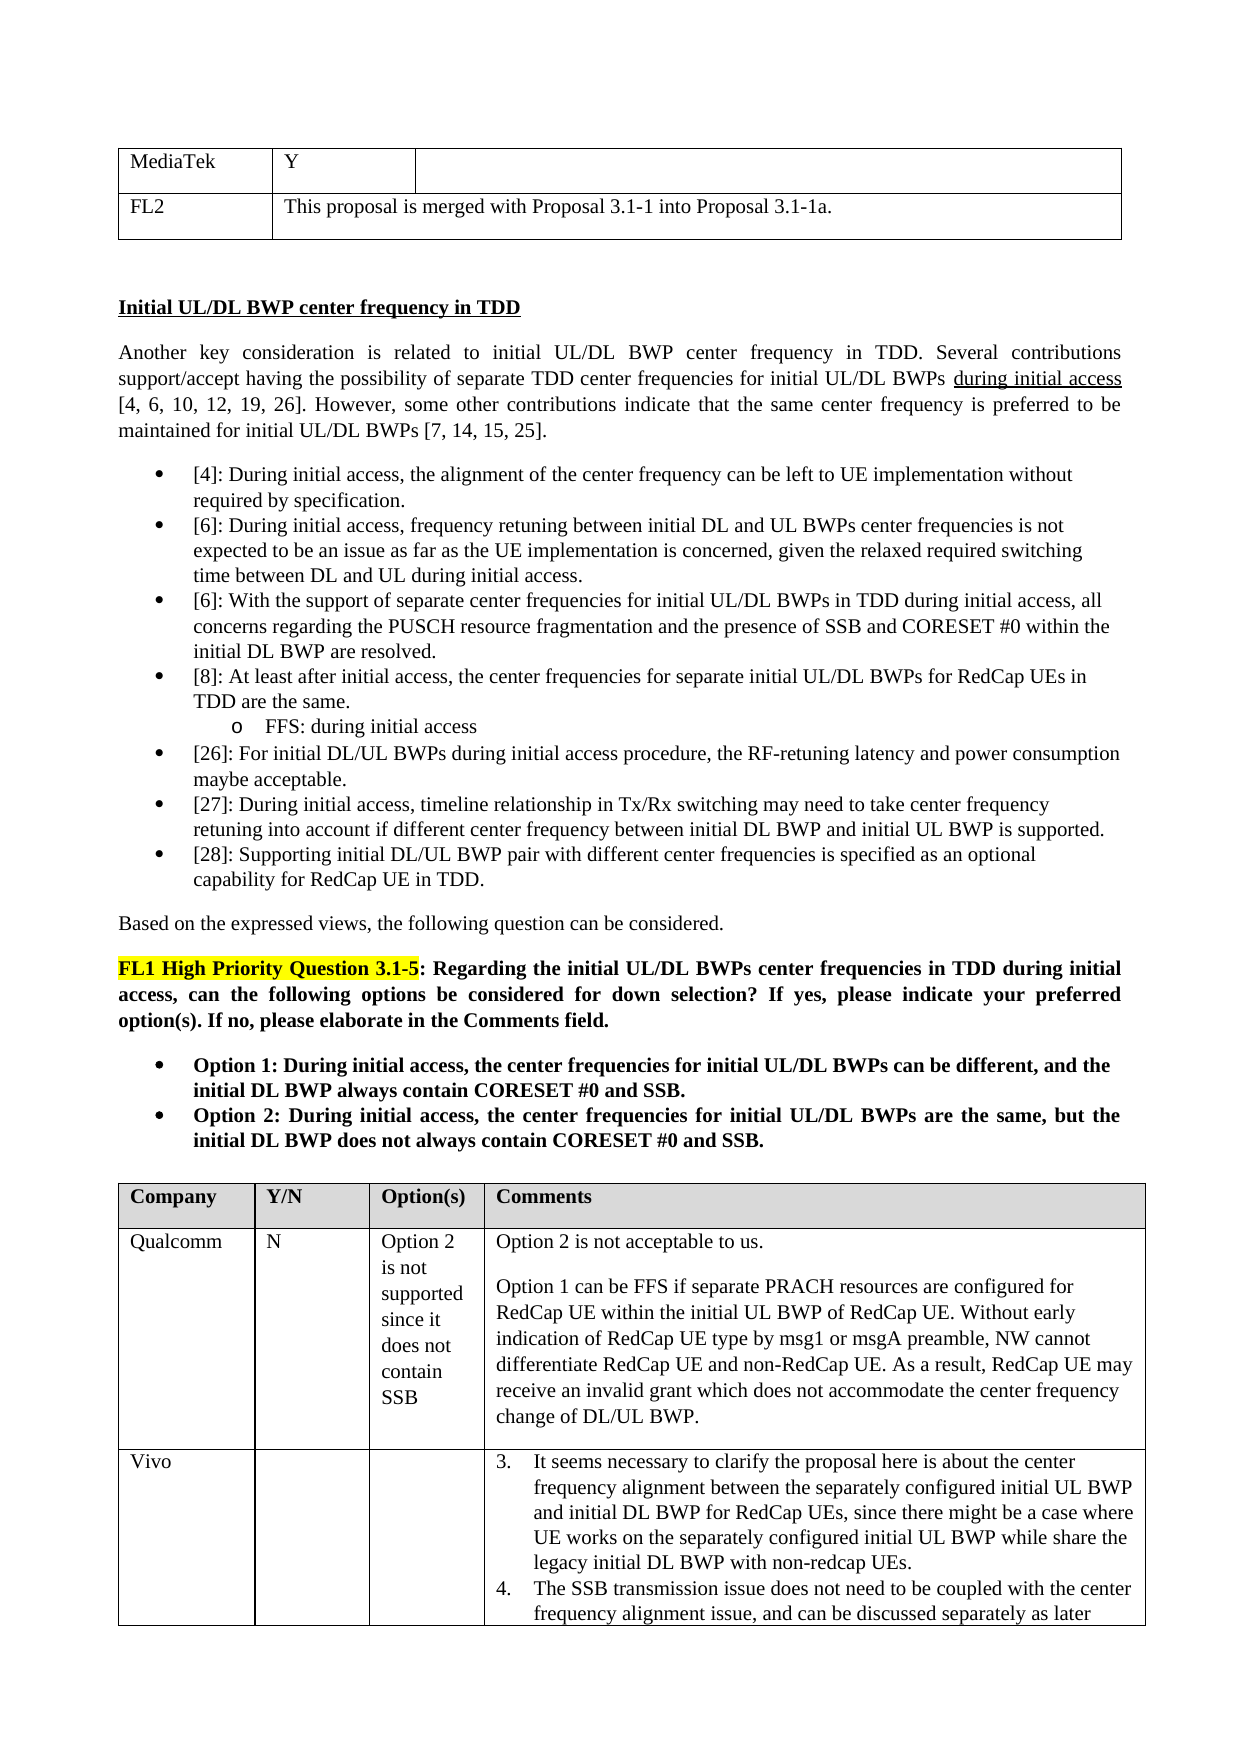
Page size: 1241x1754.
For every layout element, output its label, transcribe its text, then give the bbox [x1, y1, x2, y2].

table_header Option(s) [370, 1184, 484, 1228]
text Based on the expressed views, the following question can be considered. [118, 911, 1122, 935]
table_cell [370, 1450, 484, 1625]
table_cell Vivo [119, 1450, 254, 1625]
table_cell N [256, 1229, 369, 1448]
list [28]: Supporting initial DL/UL BWP pair with different center frequencies is specified as an optional capability for RedCap UE in TDD. [156, 842, 1122, 891]
text Another key consideration is related to initial UL/DL BWP center frequency in TDD. Several contributions support/accept having the possibility of separate TDD center frequencies for initial UL/DL BWPs during initial access [4, 6, 10, 12, 19, 26]. However, some other contributions indicate that the same center frequency is preferred to be maintained for initial UL/DL BWPs [7, 14, 15, 25]. [118, 340, 1122, 442]
list FFS: during initial access [231, 714, 1122, 740]
table_cell [416, 149, 1121, 193]
list [27]: During initial access, timeline relationship in Tx/Rx switching may need to take center frequency retuning into account if different center frequency between initial DL BWP and initial UL BWP is supported. [156, 792, 1122, 841]
table_header Y/N [256, 1184, 369, 1228]
list [4]: During initial access, the alignment of the center frequency can be left to UE implementation without required by specification. [156, 462, 1122, 512]
list [6]: With the support of separate center frequencies for initial UL/DL BWPs in TDD during initial access, all concerns regarding the PUSCH resource fragmentation and the presence of SSB and CORESET #0 within the initial DL BWP are resolved. [156, 588, 1122, 663]
table_cell [256, 1450, 369, 1625]
list [8]: At least after initial access, the center frequencies for separate initial UL/DL BWPs for RedCap UEs in TDD are the same. [156, 664, 1122, 713]
table_cell MediaTek [119, 149, 272, 193]
text FL1 High Priority Question 3.1-5: Regarding the initial UL/DL BWPs center frequencies in TDD during initial access, can the following options be considered for down selection? If yes, please indicate your preferred option(s). If no, please elaborate in the Comments field. [118, 956, 1122, 1032]
list Option 1: During initial access, the center frequencies for initial UL/DL BWPs can be different, and the initial DL BWP always contain CORESET #0 and SSB. [156, 1053, 1122, 1102]
list Option 2: During initial access, the center frequencies for initial UL/DL BWPs are the same, but the initial DL BWP does not always contain CORESET #0 and SSB. [156, 1103, 1122, 1152]
list [26]: For initial DL/UL BWPs during initial access procedure, the RF-retuning latency and power consumption maybe acceptable. [156, 741, 1122, 791]
table_cell FL2 [119, 194, 272, 239]
table_cell Option 2 is not acceptable to us. Option 1 can be FFS if separate PRACH resources are configured for RedCap UE within the initial UL BWP of RedCap UE. Without early indication of RedCap UE type by msg1 or msgA preamble, NW cannot differentiate RedCap UE and non-RedCap UE. As a result, RedCap UE may receive an invalid grant which does not accommodate the center frequency change of DL/UL BWP. [485, 1229, 1145, 1448]
table_header Company [119, 1184, 254, 1228]
list [6]: During initial access, frequency retuning between initial DL and UL BWPs center frequencies is not expected to be an issue as far as the UE implementation is concerned, given the relaxed required switching time between DL and UL during initial access. [156, 513, 1122, 587]
table_cell Option 2 is not supported since it does not contain SSB [370, 1229, 484, 1448]
table_cell This proposal is merged with Proposal 3.1-1 into Proposal 3.1-1a. [273, 194, 1121, 239]
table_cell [485, 1450, 1145, 1625]
text Initial UL/DL BWP center frequency in TDD [118, 295, 1122, 319]
table_cell Y [273, 149, 415, 193]
table_cell Qualcomm [119, 1229, 254, 1448]
table_header Comments [485, 1184, 1145, 1228]
